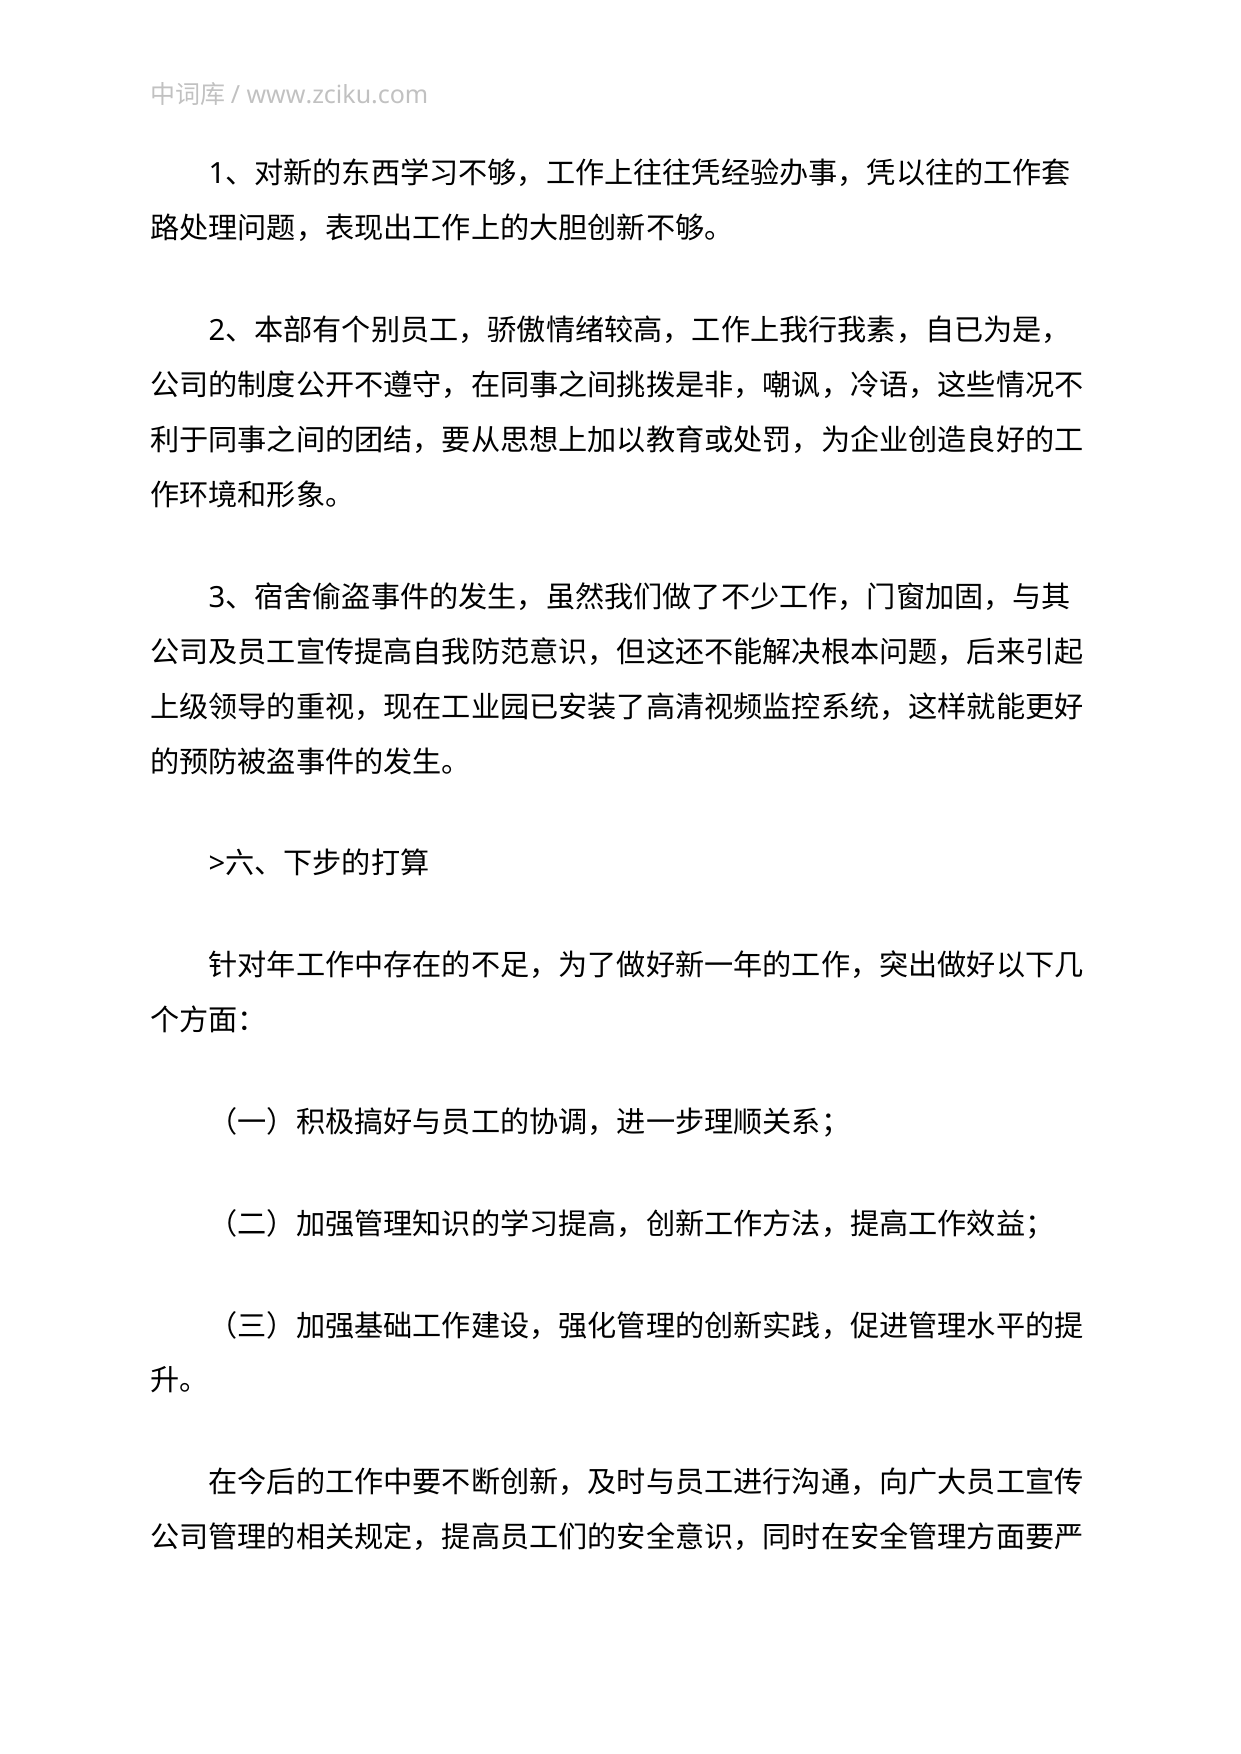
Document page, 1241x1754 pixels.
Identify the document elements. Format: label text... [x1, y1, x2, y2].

text >六、下步的打算 [150, 840, 1090, 882]
text 1、对新的东西学习不够，工作上往往凭经验办事，凭以往的工作套路处理问题，表现出工作上的大胆创新不够。 [150, 150, 1090, 247]
text 2、本部有个别员工，骄傲情绪较高，工作上我行我素，自已为是，公司的制度公开不遵守，在同事之间挑拨是非，嘲讽，冷语，这些情况不利于同事之间的团结，要从思想上加以教育或处罚，为企业创造良好的工作环境和形象。 [150, 307, 1090, 514]
text （三）加强基础工作建设，强化管理的创新实践，促进管理水平的提升。 [150, 1302, 1090, 1399]
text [150, 1459, 1090, 1556]
text （一）积极搞好与员工的协调，进一步理顺关系； [150, 1098, 1090, 1141]
text 3、宿舍偷盗事件的发生，虽然我们做了不少工作，门窗加固，与其公司及员工宣传提高自我防范意识，但这还不能解决根本问题，后来引起上级领导的重视，现在工业园已安装了高清视频监控系统，这样就能更好的预防被盗事件的发生。 [150, 573, 1090, 780]
text 针对年工作中存在的不足，为了做好新一年的工作，突出做好以下几个方面： [150, 942, 1090, 1039]
text （二）加强管理知识的学习提高，创新工作方法，提高工作效益； [150, 1200, 1090, 1243]
